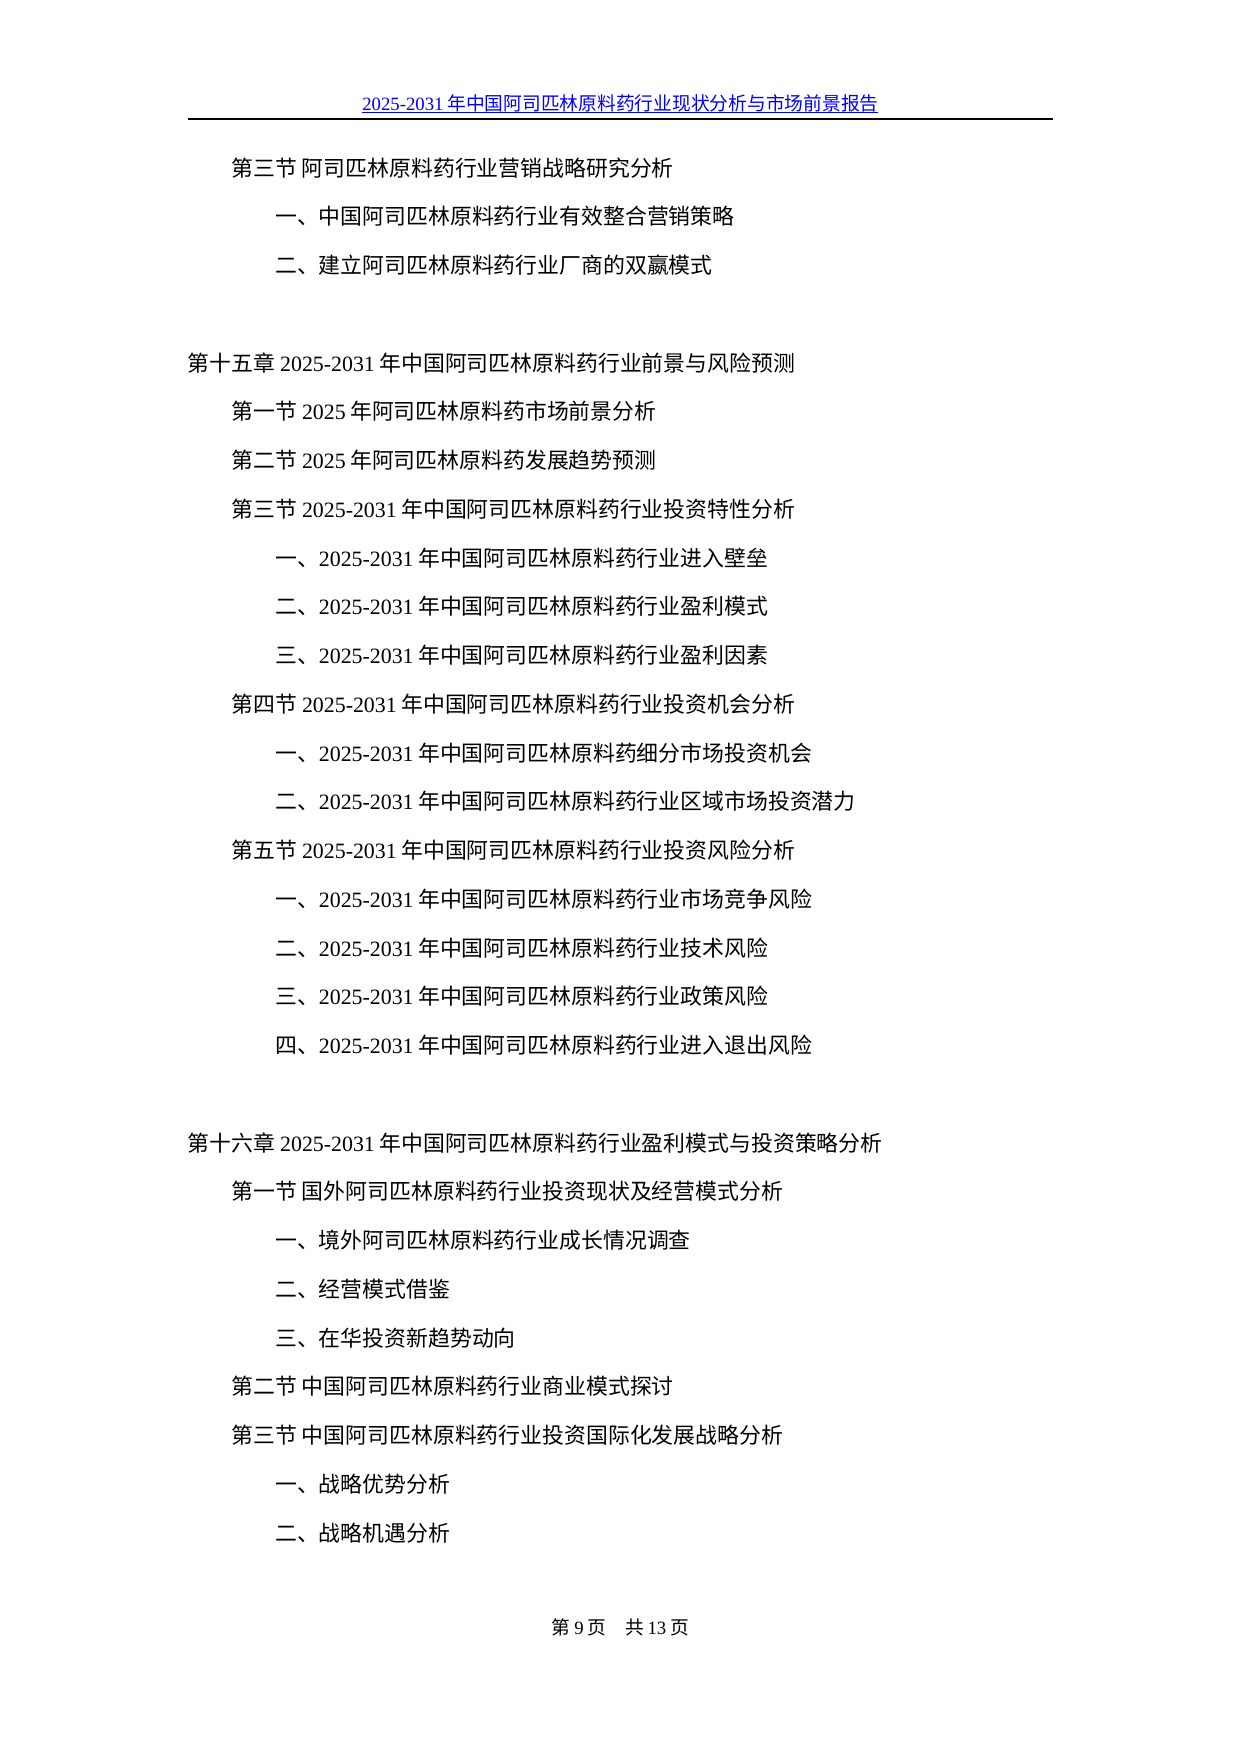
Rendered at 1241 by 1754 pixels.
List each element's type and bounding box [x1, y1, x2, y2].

text [187, 150, 1053, 1548]
